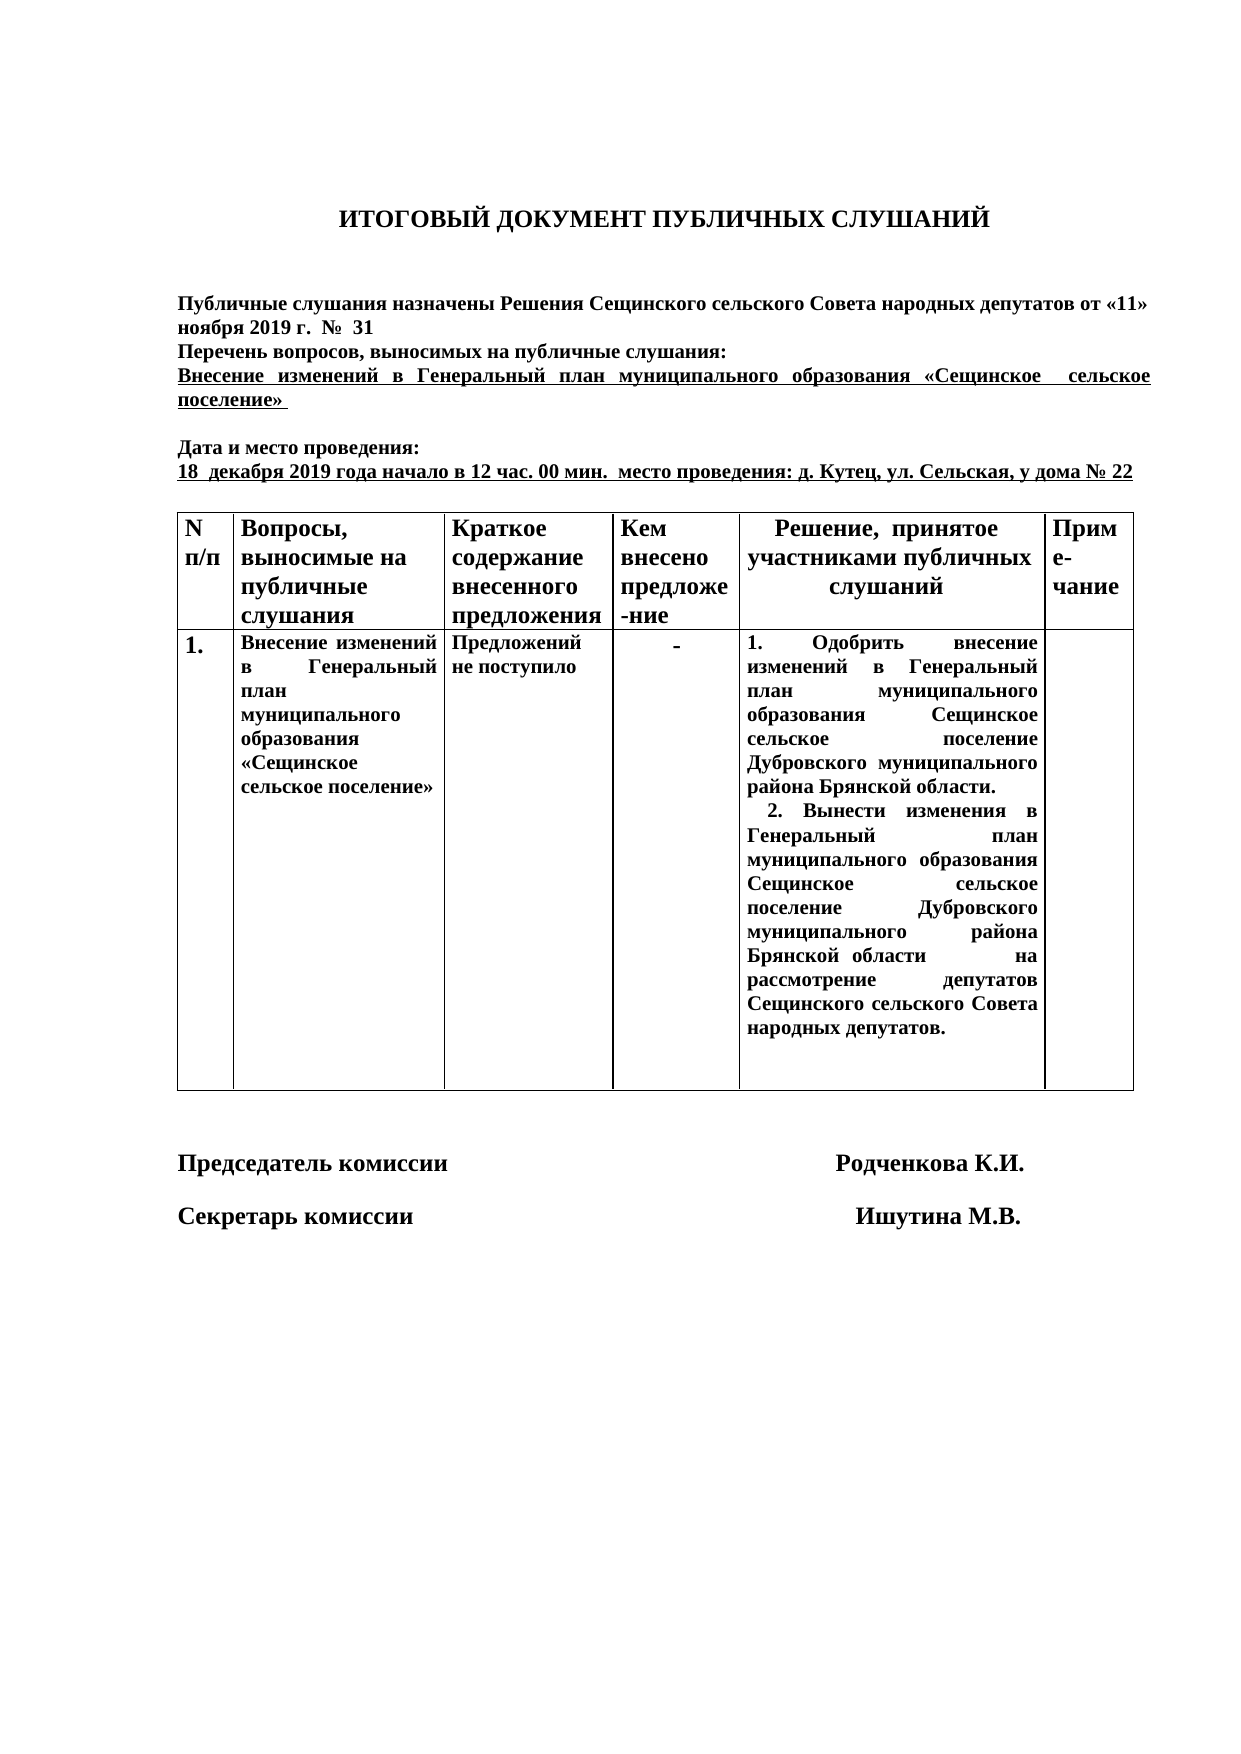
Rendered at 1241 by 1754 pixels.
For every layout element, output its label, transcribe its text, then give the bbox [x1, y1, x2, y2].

table_header Вопросы, выносимые на публичные слушания [234, 513, 444, 628]
text Перечень вопросов, выносимых на публичные слушания: [177, 339, 1152, 363]
table_cell Внесение изменений в Генеральный план муниципального образования «Сещинское сельское поселение» [234, 630, 444, 1089]
table_header N п/п [178, 513, 233, 628]
title ИТОГОВЫЙ ДОКУМЕНТ ПУБЛИЧНЫХ СЛУШАНИЙ [177, 204, 1152, 233]
table_cell 1. Одобрить внесение изменений в Генеральный план муниципального образования Сещинское сельское поселение Дубровского муниципального района Брянской области. 2. Вынести изменения в Генеральный план муниципального образования Сещинское сельское поселение Дубровского муниципального района Брянской области на рассмотрение депутатов Сещинского сельского Совета народных депутатов. [740, 630, 1044, 1089]
table_cell - [614, 630, 739, 1089]
table_header Краткое содержание внесенного предложения [445, 513, 613, 628]
text Внесение изменений в Генеральный план муниципального образования «Сещинское сельское поселение» [177, 363, 1152, 411]
text Дата и место проведения: [177, 435, 1152, 459]
table_cell Предложений не поступило [445, 630, 612, 1089]
table_header Кем внесено предложе-ние [614, 513, 739, 628]
text Председатель комиссии Родченкова К.И. [177, 1148, 1152, 1177]
table_cell 1. [178, 630, 233, 1089]
text 18 декабря 2019 года начало в 12 час. 00 мин. место проведения: д. Кутец, ул. Сельская, у дома № 22 [177, 459, 1152, 483]
text Секретарь комиссии Ишутина М.В. [177, 1201, 1152, 1230]
text Публичные слушания назначены Решения Сещинского сельского Совета народных депутатов от «11» ноября 2019 г. № 31 [177, 291, 1152, 339]
table_header Решение, принятое участниками публичных слушаний [740, 513, 1045, 628]
table_cell [1046, 630, 1133, 1089]
table_header Приме-чание [1046, 513, 1133, 628]
